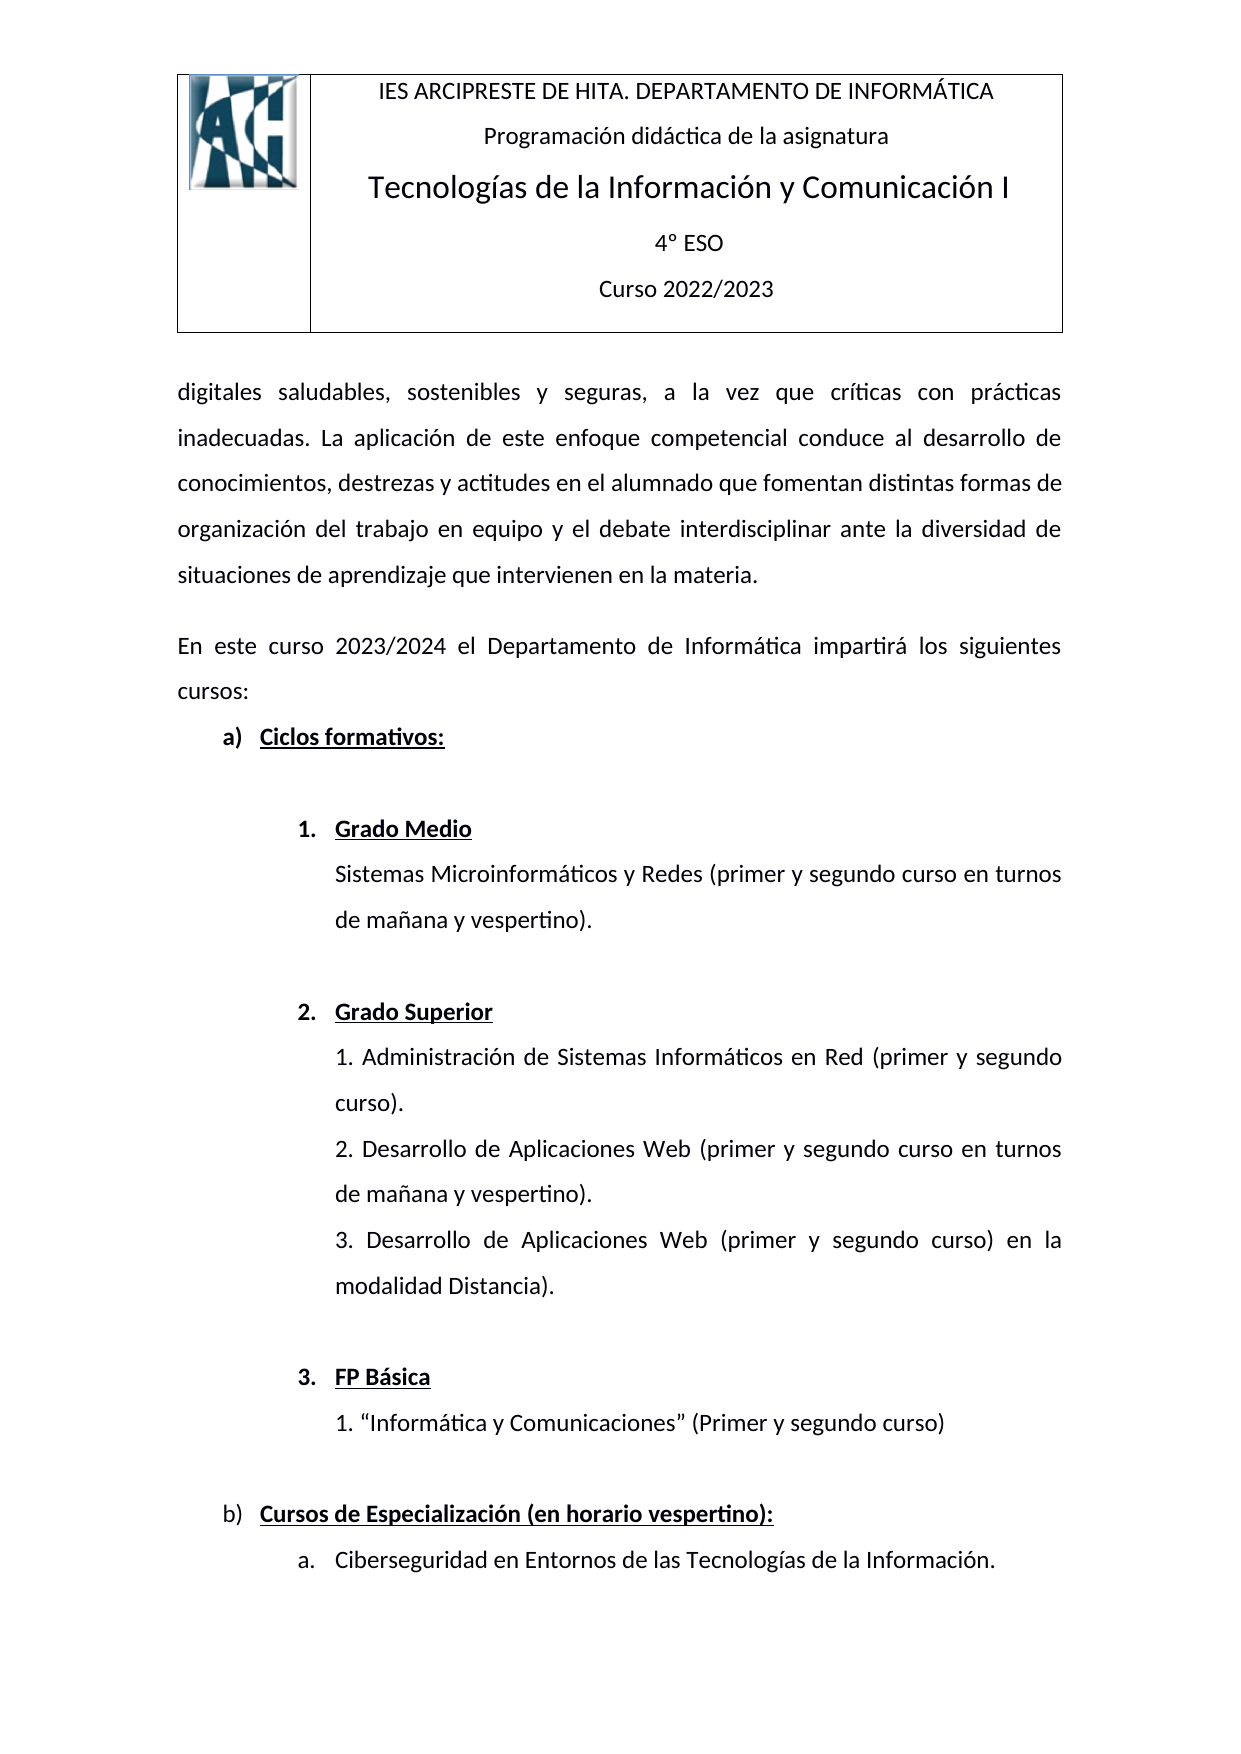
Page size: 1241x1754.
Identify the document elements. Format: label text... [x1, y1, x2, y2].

list Ciclos formativos: [222, 721, 1063, 752]
text 1. “Informática y Comunicaciones” (Primer y segundo curso) [327, 1407, 1063, 1438]
list Ciberseguridad en Entornos de las Tecnologías de la Información. [297, 1544, 1063, 1575]
text Sistemas Microinformáticos y Redes (primer y segundo curso en turnos de mañana y vespertino). [335, 858, 1063, 935]
list FP Básica [297, 1361, 1063, 1392]
text 3. Desarrollo de Aplicaciones Web (primer y segundo curso) en la modalidad Distancia). [335, 1224, 1063, 1301]
list Cursos de Especialización (en horario vespertino): [222, 1499, 1063, 1529]
text 2. Desarrollo de Aplicaciones Web (primer y segundo curso en turnos de mañana y vespertino). [335, 1133, 1063, 1209]
picture [187, 74, 300, 190]
list Grado Superior [297, 996, 1063, 1026]
list Grado Medio [297, 813, 1063, 843]
text 1. Administración de Sistemas Informáticos en Red (primer y segundo curso). [335, 1041, 1063, 1118]
text En este curso 2023/2024 el Departamento de Informática impartirá los siguientes cursos: [177, 630, 1063, 706]
